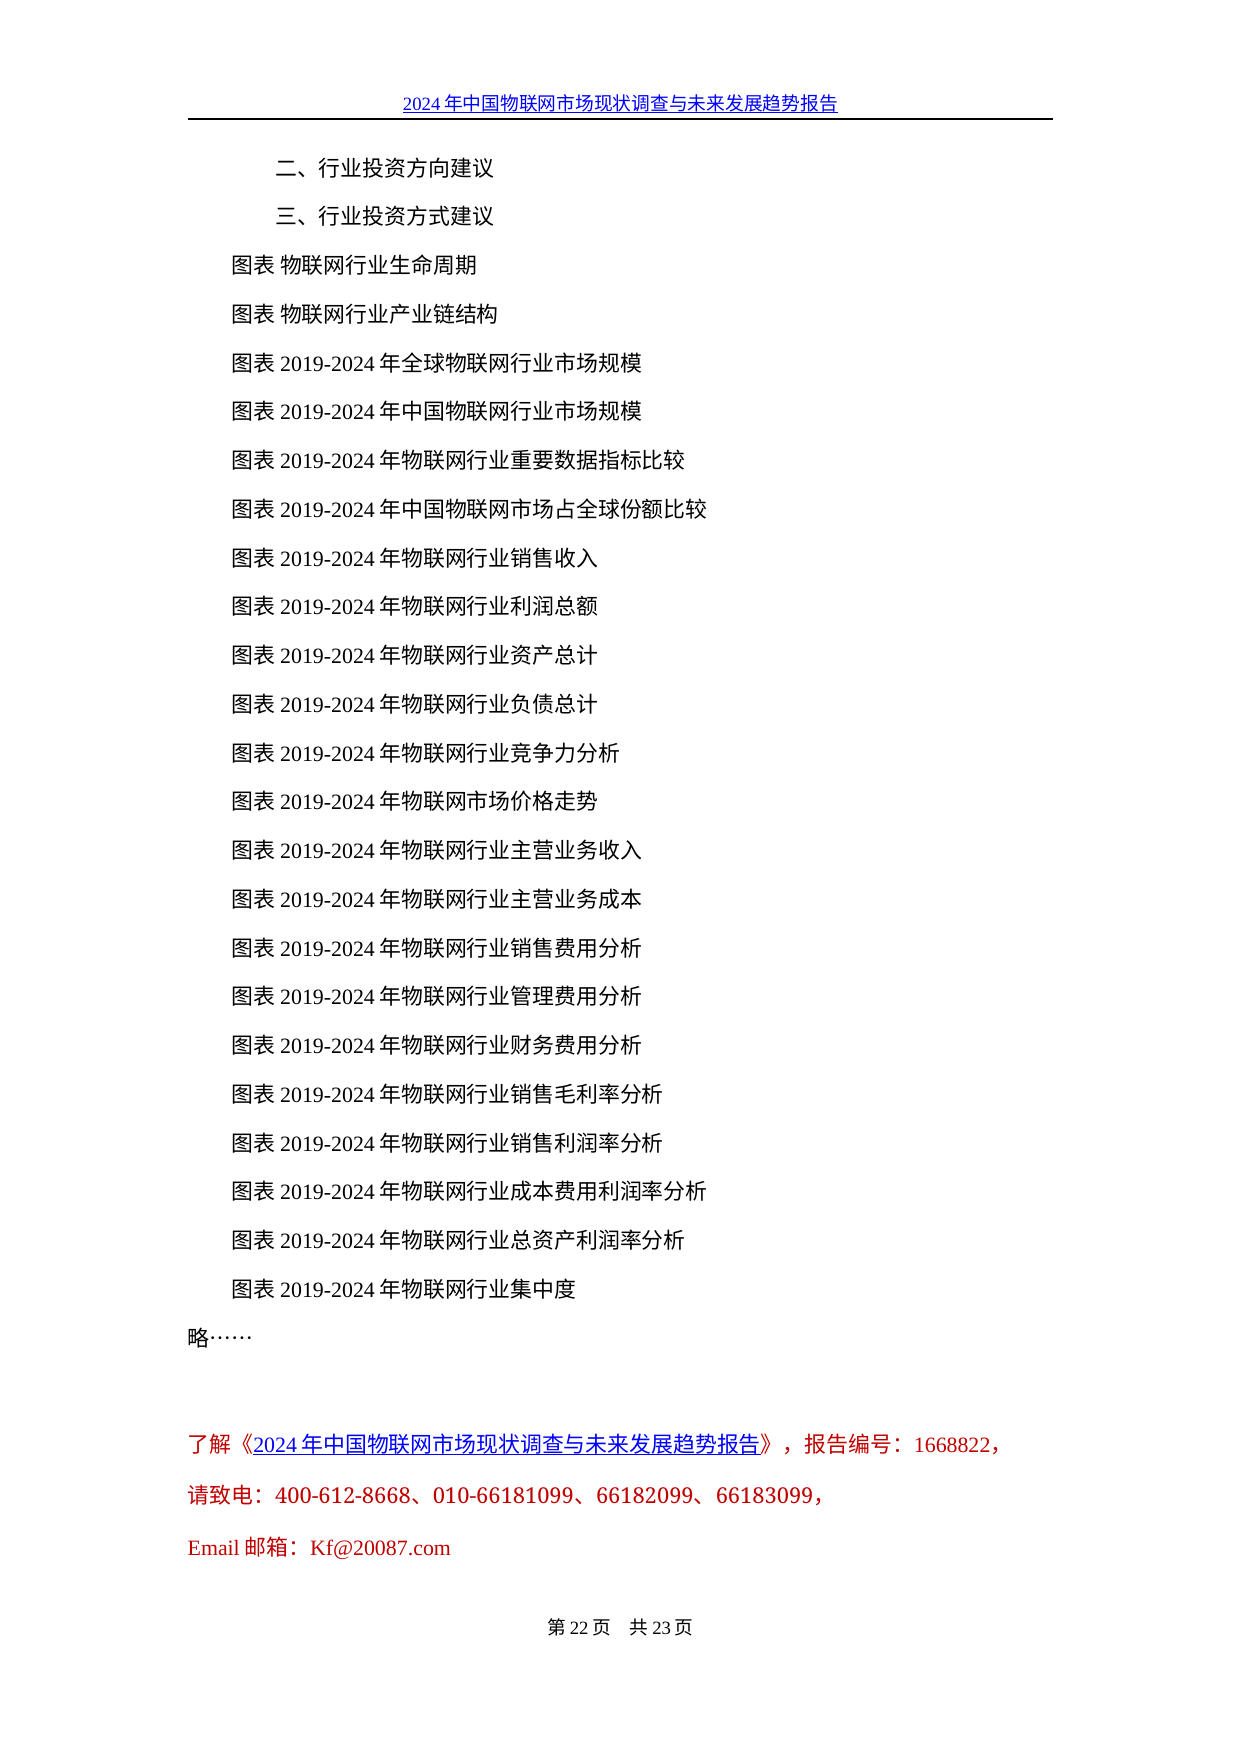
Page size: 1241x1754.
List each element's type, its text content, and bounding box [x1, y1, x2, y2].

text 请致电：400-612-8668、010-66181099、66182099、66183099， [187, 1478, 1053, 1511]
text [187, 150, 1053, 1353]
text 了解《2024年中国物联网市场现状调查与未来发展趋势报告》，报告编号：1668822， [187, 1427, 1053, 1459]
text Email邮箱：Kf@20087.com [187, 1530, 1053, 1562]
